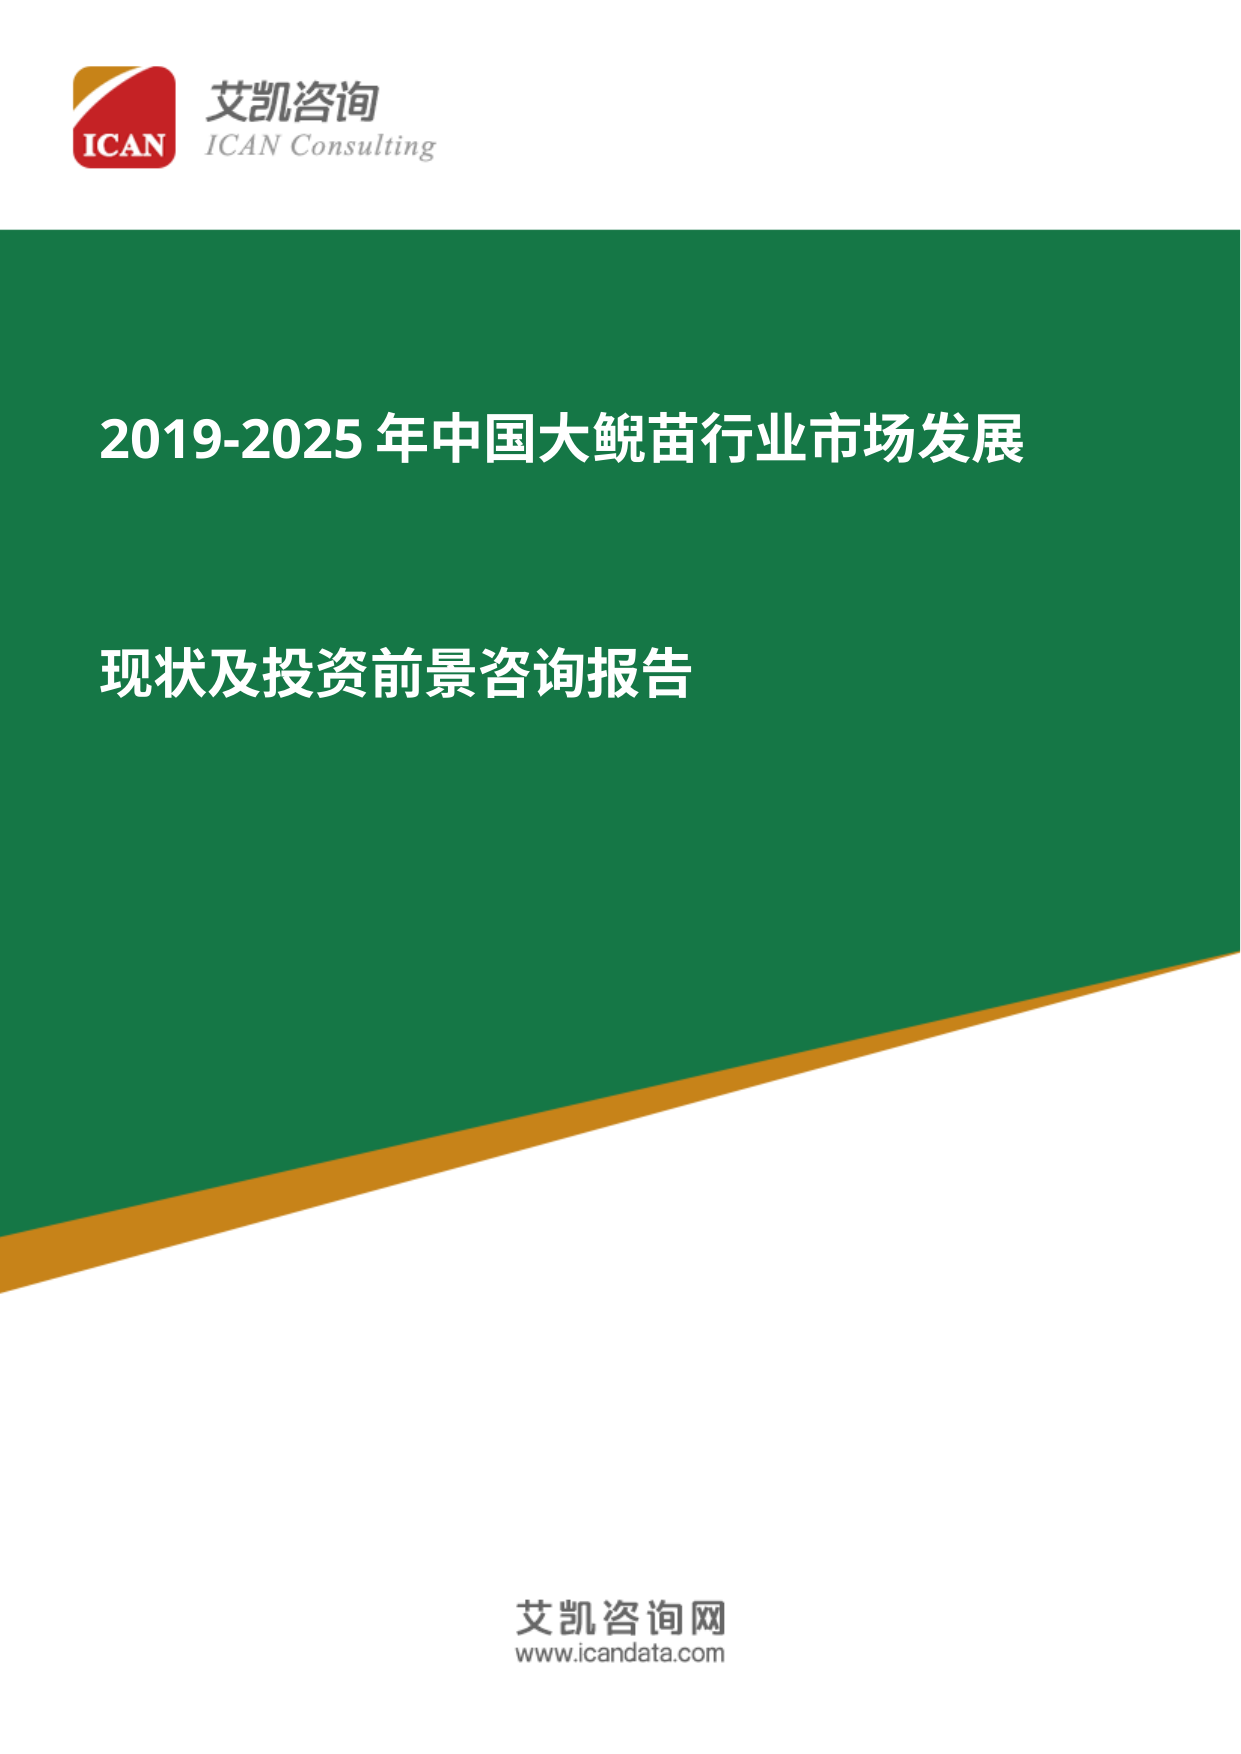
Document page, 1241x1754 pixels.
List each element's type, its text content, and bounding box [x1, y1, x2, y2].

subtitle 2019-2025年中国大鲵苗行业市场发展现状及投资前景咨询报告 [99, 386, 1053, 718]
picture [0, 5, 1241, 1754]
